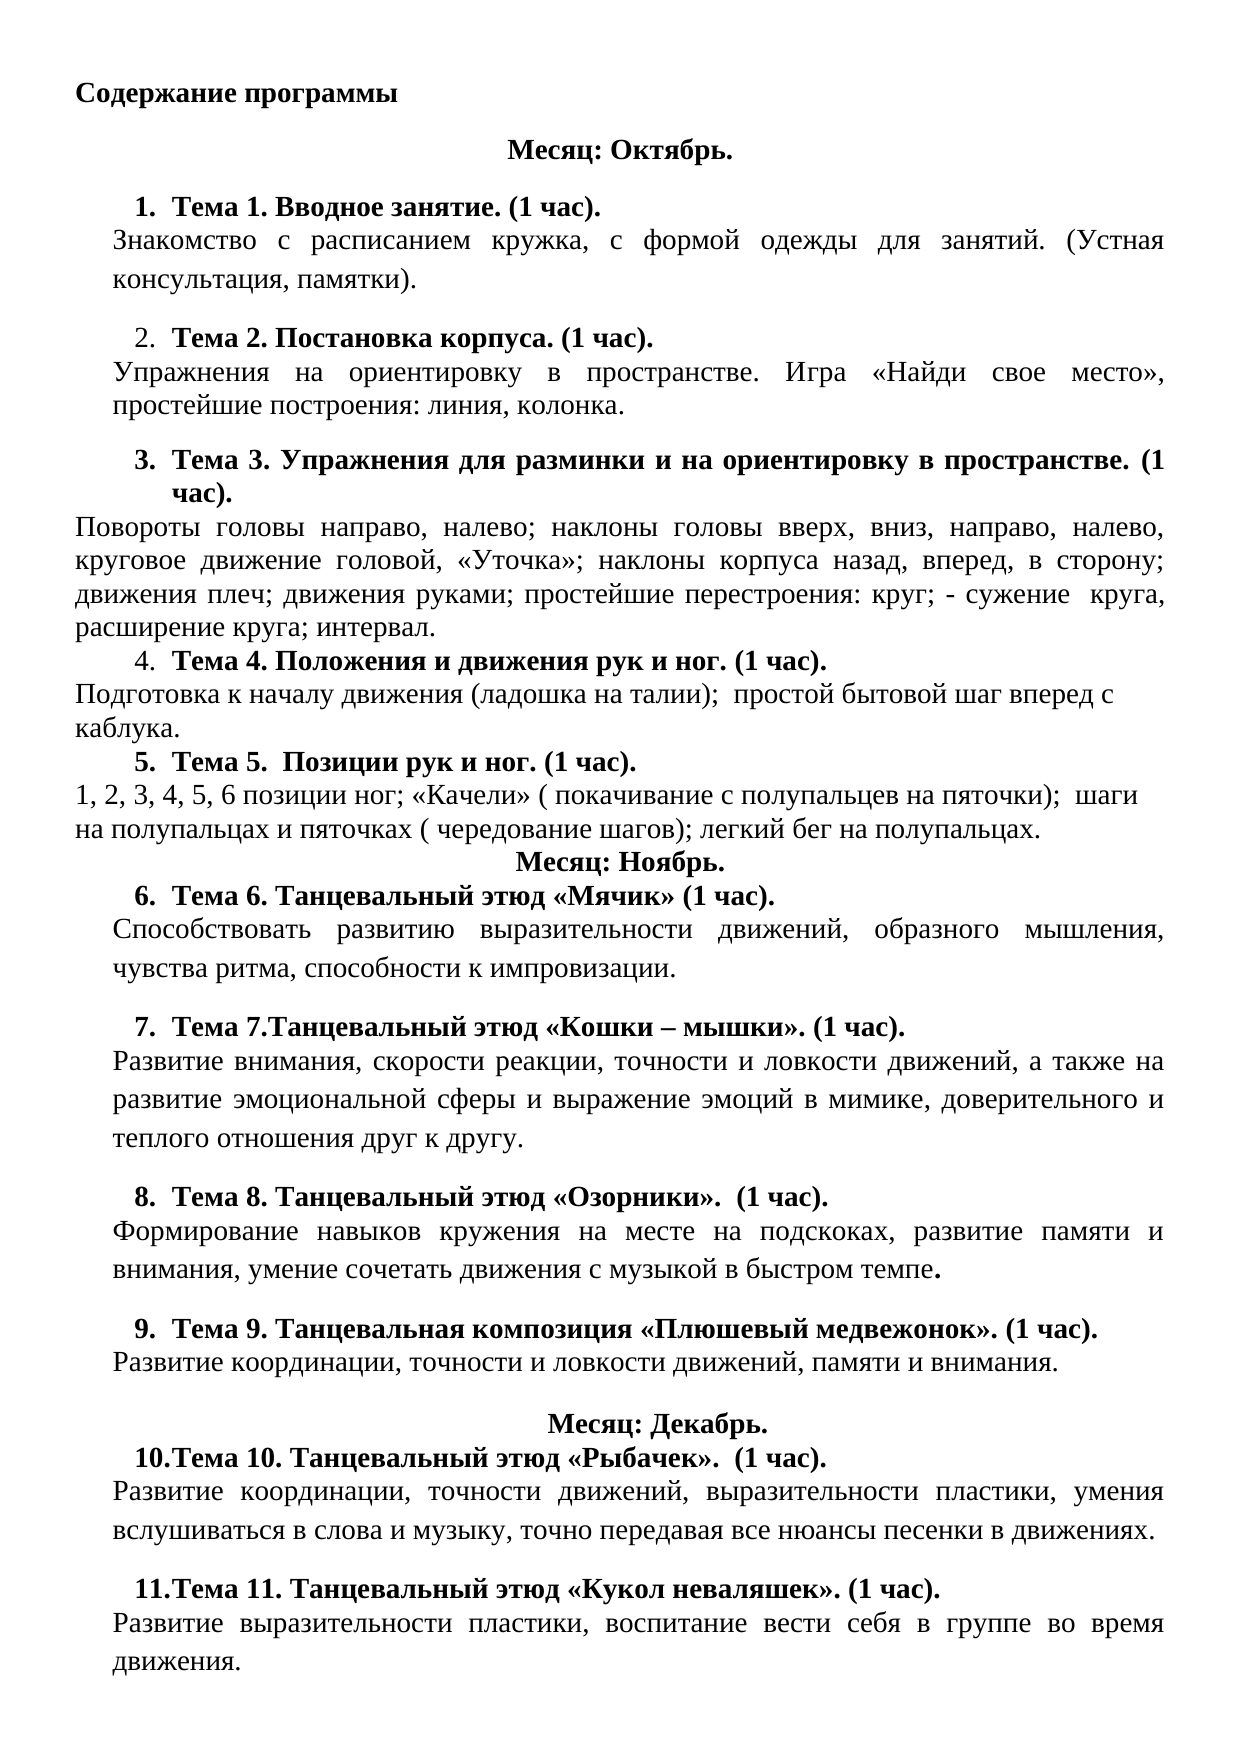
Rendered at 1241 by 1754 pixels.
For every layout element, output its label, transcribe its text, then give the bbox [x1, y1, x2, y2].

list Тема 10. Танцевальный этюд «Рыбачек». (1 час). [134, 1440, 1165, 1473]
text Содержание программы [75, 75, 1165, 108]
list Месяц: Декабрь. [150, 1406, 1165, 1440]
text Развитие координации, точности и ловкости движений, памяти и внимания. [112, 1344, 1165, 1378]
text Месяц: Ноябрь. [75, 844, 1165, 878]
text Повороты головы направо, налево; наклоны головы вверх, вниз, направо, налево, круговое движение головой, «Уточка»; наклоны корпуса назад, вперед, в сторону; движения плеч; движения руками; простейшие перестроения: круг; - сужение круга, расширение круга; интервал. [75, 509, 1165, 643]
text Развитие выразительности пластики, воспитание вести себя в группе во время движения. [112, 1605, 1165, 1677]
list Тема 11. Танцевальный этюд «Кукол неваляшек». (1 час). [134, 1571, 1165, 1605]
text Знакомство с расписанием кружка, с формой одежды для занятий. (Устная консультация, памятки). [112, 222, 1165, 294]
list Тема 7.Танцевальный этюд «Кошки – мышки». (1 час). [134, 1009, 1165, 1043]
list Тема 9. Танцевальная композиция «Плюшевый медвежонок». (1 час). [134, 1311, 1165, 1344]
text Формирование навыков кружения на месте на подскоках, развитие памяти и внимания, умение сочетать движения с музыкой в быстром темпе. [112, 1213, 1165, 1285]
list Тема 1. Вводное занятие. (1 час). [134, 189, 1165, 222]
text Упражнения на ориентировку в пространстве. Игра «Найди свое место», простейшие построения: линия, колонка. [112, 354, 1165, 421]
text Развитие координации, точности движений, выразительности пластики, умения вслушиваться в слова и музыку, точно передавая все нюансы песенки в движениях. [112, 1473, 1165, 1546]
text Способствовать развитию выразительности движений, образного мышления, чувства ритма, способности к импровизации. [112, 911, 1165, 983]
list Тема 5. Позиции рук и ног. (1 час). [134, 744, 1165, 777]
text 1, 2, 3, 4, 5, 6 позиции ног; «Качели» ( покачивание с полупальцев на пяточки); шаги на полупальцах и пяточках ( чередование шагов); легкий бег на полупальцах. [75, 777, 1165, 844]
list Тема 8. Танцевальный этюд «Озорники». (1 час). [134, 1179, 1165, 1213]
list Тема 2. Постановка корпуса. (1 час). [134, 320, 1165, 354]
text Развитие внимания, скорости реакции, точности и ловкости движений, а также на развитие эмоциональной сферы и выражение эмоций в мимике, доверительного и теплого отношения друг к другу. [112, 1043, 1165, 1153]
list Тема 3. Упражнения для разминки и на ориентировку в пространстве. (1 час). [134, 442, 1165, 509]
text Месяц: Октябрь. [75, 132, 1165, 166]
text Подготовка к началу движения (ладошка на талии); простой бытовой шаг вперед с каблука. [75, 677, 1165, 744]
list Тема 4. Положения и движения рук и ног. (1 час). [134, 643, 1165, 677]
list Тема 6. Танцевальный этюд «Мячик» (1 час). [134, 878, 1165, 911]
